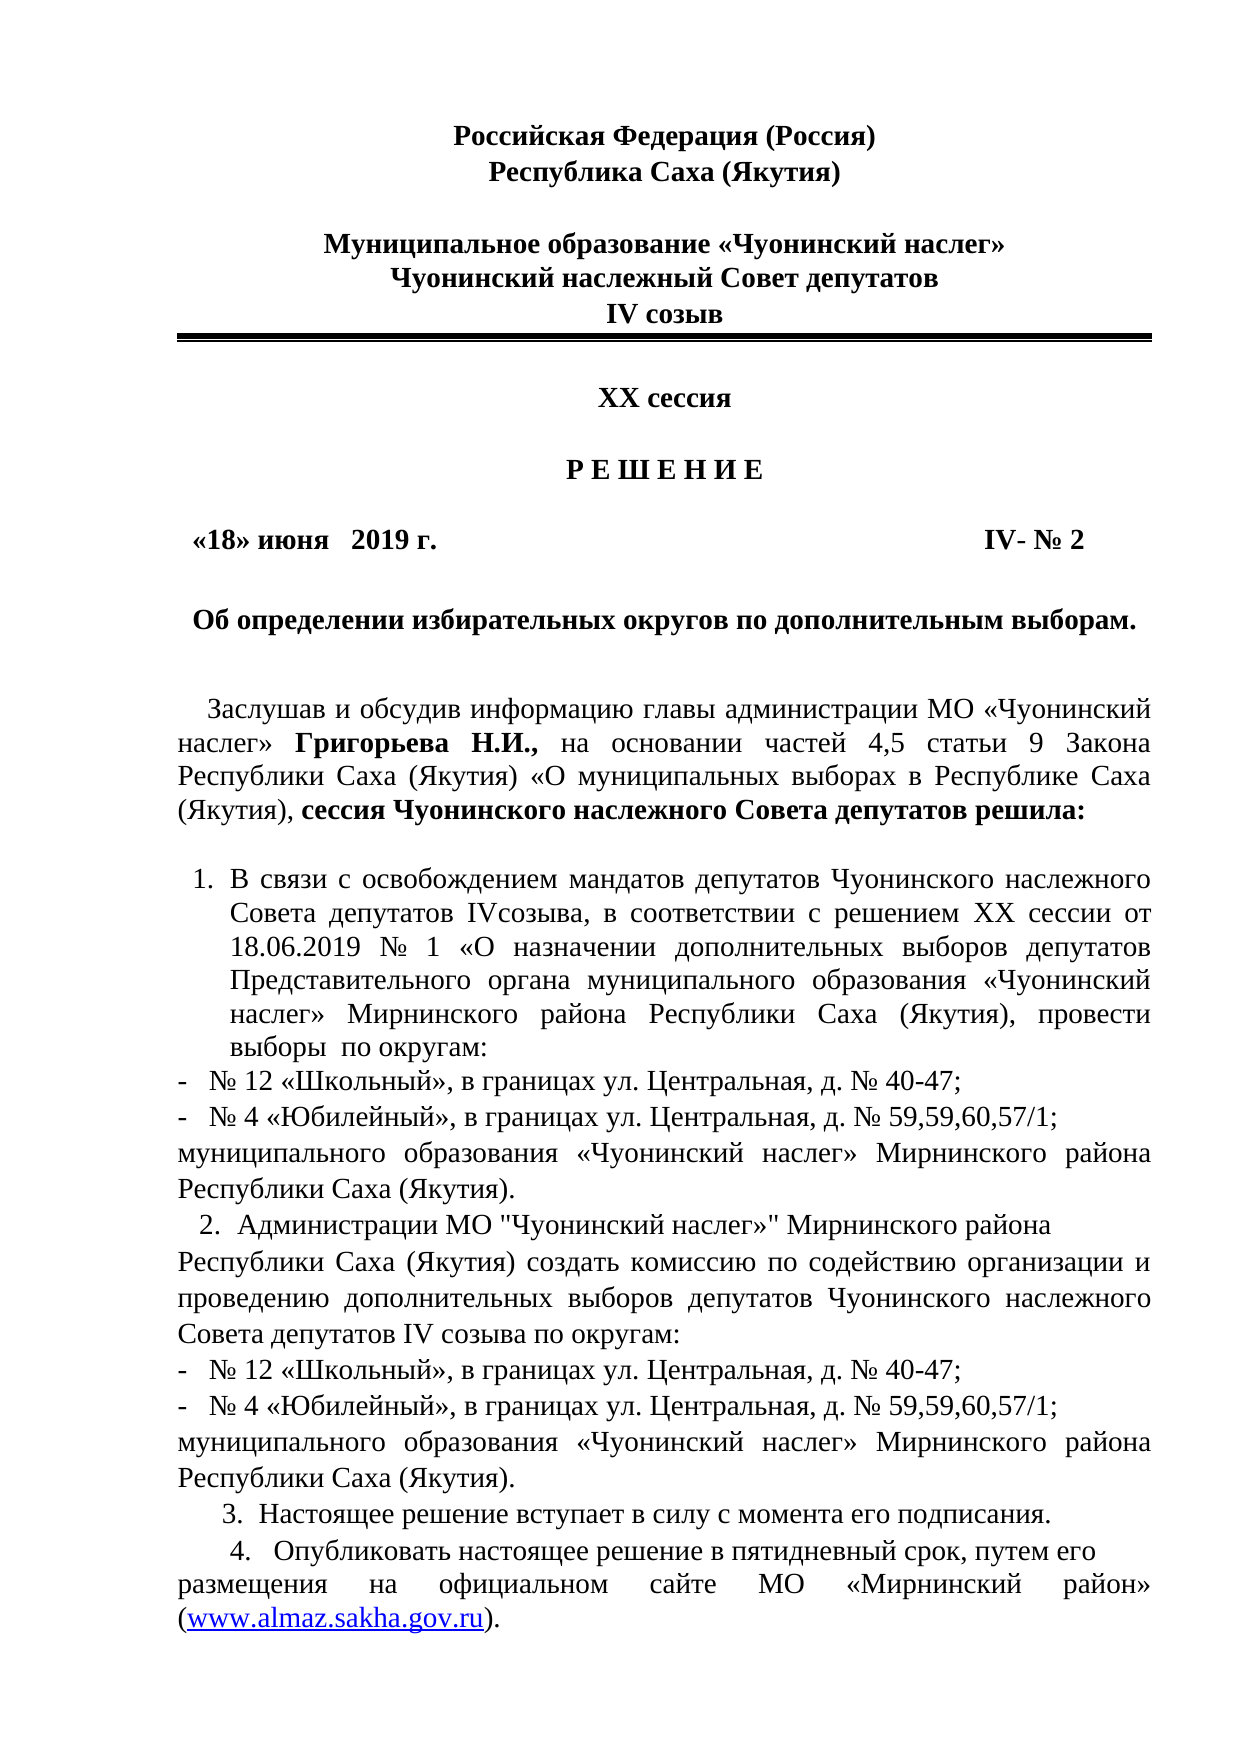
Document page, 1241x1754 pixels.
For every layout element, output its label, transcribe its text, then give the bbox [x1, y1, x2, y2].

subtitle Муниципальное образование «Чуонинский наслег» [177, 227, 1152, 260]
text Республика Саха (Якутия) [177, 154, 1152, 188]
text IV созыв [177, 296, 1152, 330]
text Российская Федерация (Россия) [177, 118, 1152, 152]
text муниципального образования «Чуонинский наслег» Мирнинского района Республики Саха (Якутия). [177, 1424, 1152, 1494]
list Администрации МО "Чуонинский наслег»" Мирнинского района [199, 1207, 1152, 1241]
text - № 4 «Юбилейный», в границах ул. Центральная, д. № 59,59,60,57/1; [177, 1099, 1152, 1133]
text - № 12 «Школьный», в границах ул. Центральная, д. № 40-47; [177, 1063, 1152, 1096]
text Заслушав и обсудив информацию главы администрации МО «Чуонинский наслег» Григорьева Н.И., на основании частей 4,5 статьи 9 Закона Республики Саха (Якутия) «О муниципальных выборах в Республике Саха (Якутия), сессия Чуонинского наслежного Совета депутатов решила: [177, 691, 1152, 826]
text Чуонинский наслежный Совет депутатов [177, 260, 1152, 294]
subtitle Р Е Ш Е Н И Е [177, 452, 1152, 486]
text Республики Саха (Якутия) создать комиссию по содействию организации и проведению дополнительных выборов депутатов Чуонинского наслежного Совета депутатов IV созыва по округам: [177, 1244, 1152, 1349]
list 4. Опубликовать настоящее решение в пятидневный срок, путем его [229, 1533, 1152, 1566]
text Об определении избирательных округов по дополнительным выборам. [177, 602, 1152, 636]
text - № 12 «Школьный», в границах ул. Центральная, д. № 40-47; [177, 1352, 1152, 1386]
text размещения на официальном сайте МО «Мирнинский район» (www.almaz.sakha.gov.ru). [177, 1566, 1152, 1633]
subtitle «18» июня 2019 г. IV- № 2 [177, 522, 1152, 556]
text XX сессия [177, 380, 1152, 413]
list Настоящее решение вступает в силу с момента его подписания. [162, 1497, 1152, 1530]
list В связи с освобождением мандатов депутатов Чуонинского наслежного Совета депутатов IVсозыва, в соответствии с решением XX сессии от 18.06.2019 № 1 «О назначении дополнительных выборов депутатов Представительного органа муниципального образования «Чуонинский наслег» Мирнинского района Республики Саха (Якутия), провести выборы по округам: [192, 862, 1152, 1063]
text муниципального образования «Чуонинский наслег» Мирнинского района Республики Саха (Якутия). [177, 1135, 1152, 1205]
text - № 4 «Юбилейный», в границах ул. Центральная, д. № 59,59,60,57/1; [177, 1388, 1152, 1422]
